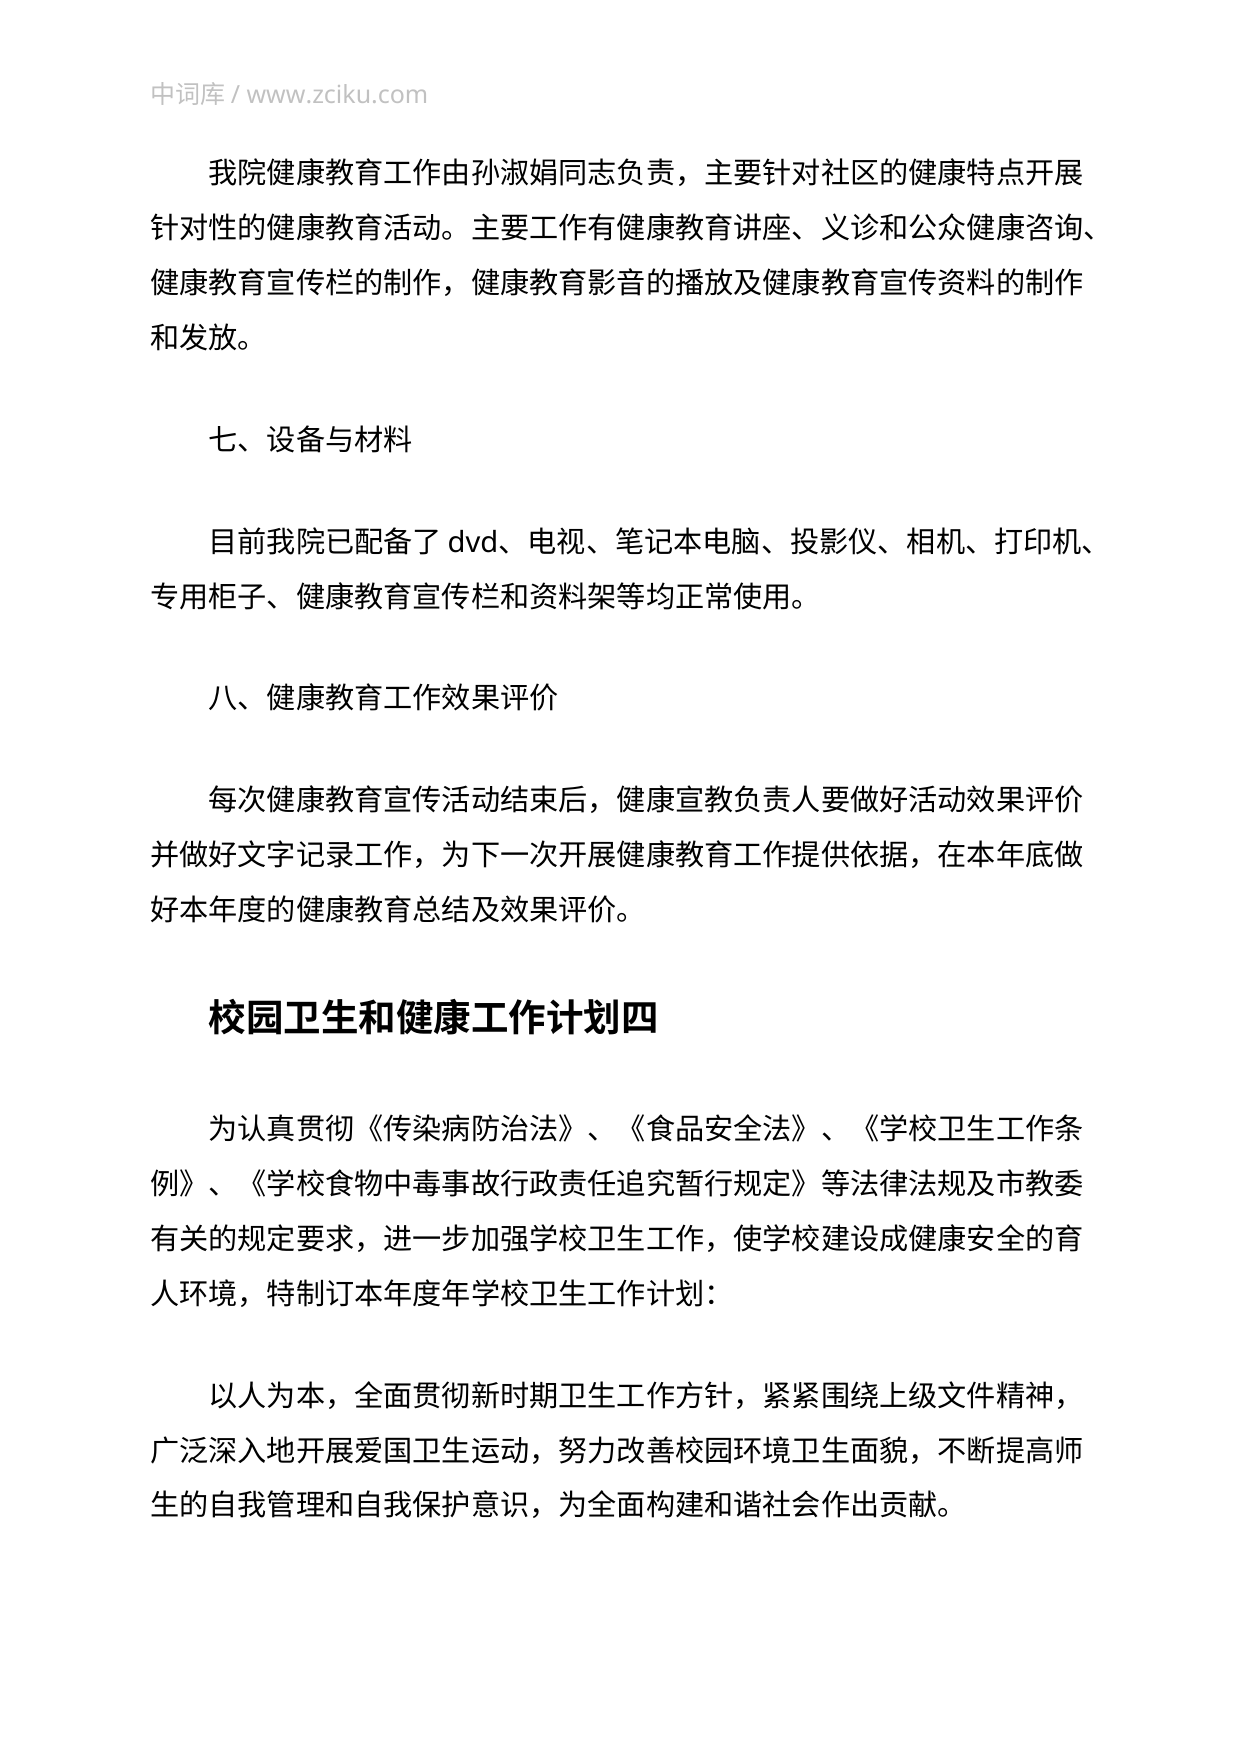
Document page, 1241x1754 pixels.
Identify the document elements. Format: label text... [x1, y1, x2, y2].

text 八、健康教育工作效果评价 [150, 675, 1090, 717]
text 每次健康教育宣传活动结束后，健康宣教负责人要做好活动效果评价并做好文字记录工作，为下一次开展健康教育工作提供依据，在本年底做好本年度的健康教育总结及效果评价。 [150, 777, 1090, 929]
text 以人为本，全面贯彻新时期卫生工作方针，紧紧围绕上级文件精神，广泛深入地开展爱国卫生运动，努力改善校园环境卫生面貌，不断提高师生的自我管理和自我保护意识，为全面构建和谐社会作出贡献。 [150, 1372, 1090, 1524]
text 目前我院已配备了dvd、电视、笔记本电脑、投影仪、相机、打印机、专用柜子、健康教育宣传栏和资料架等均正常使用。 [150, 518, 1090, 616]
text 校园卫生和健康工作计划四 [150, 988, 1090, 1043]
text 我院健康教育工作由孙淑娟同志负责，主要针对社区的健康特点开展针对性的健康教育活动。主要工作有健康教育讲座、义诊和公众健康咨询、健康教育宣传栏的制作，健康教育影音的播放及健康教育宣传资料的制作和发放。 [150, 150, 1090, 357]
text 为认真贯彻《传染病防治法》、《食品安全法》、《学校卫生工作条例》、《学校食物中毒事故行政责任追究暂行规定》等法律法规及市教委有关的规定要求，进一步加强学校卫生工作，使学校建设成健康安全的育人环境，特制订本年度年学校卫生工作计划： [150, 1106, 1090, 1313]
text 七、设备与材料 [150, 416, 1090, 459]
